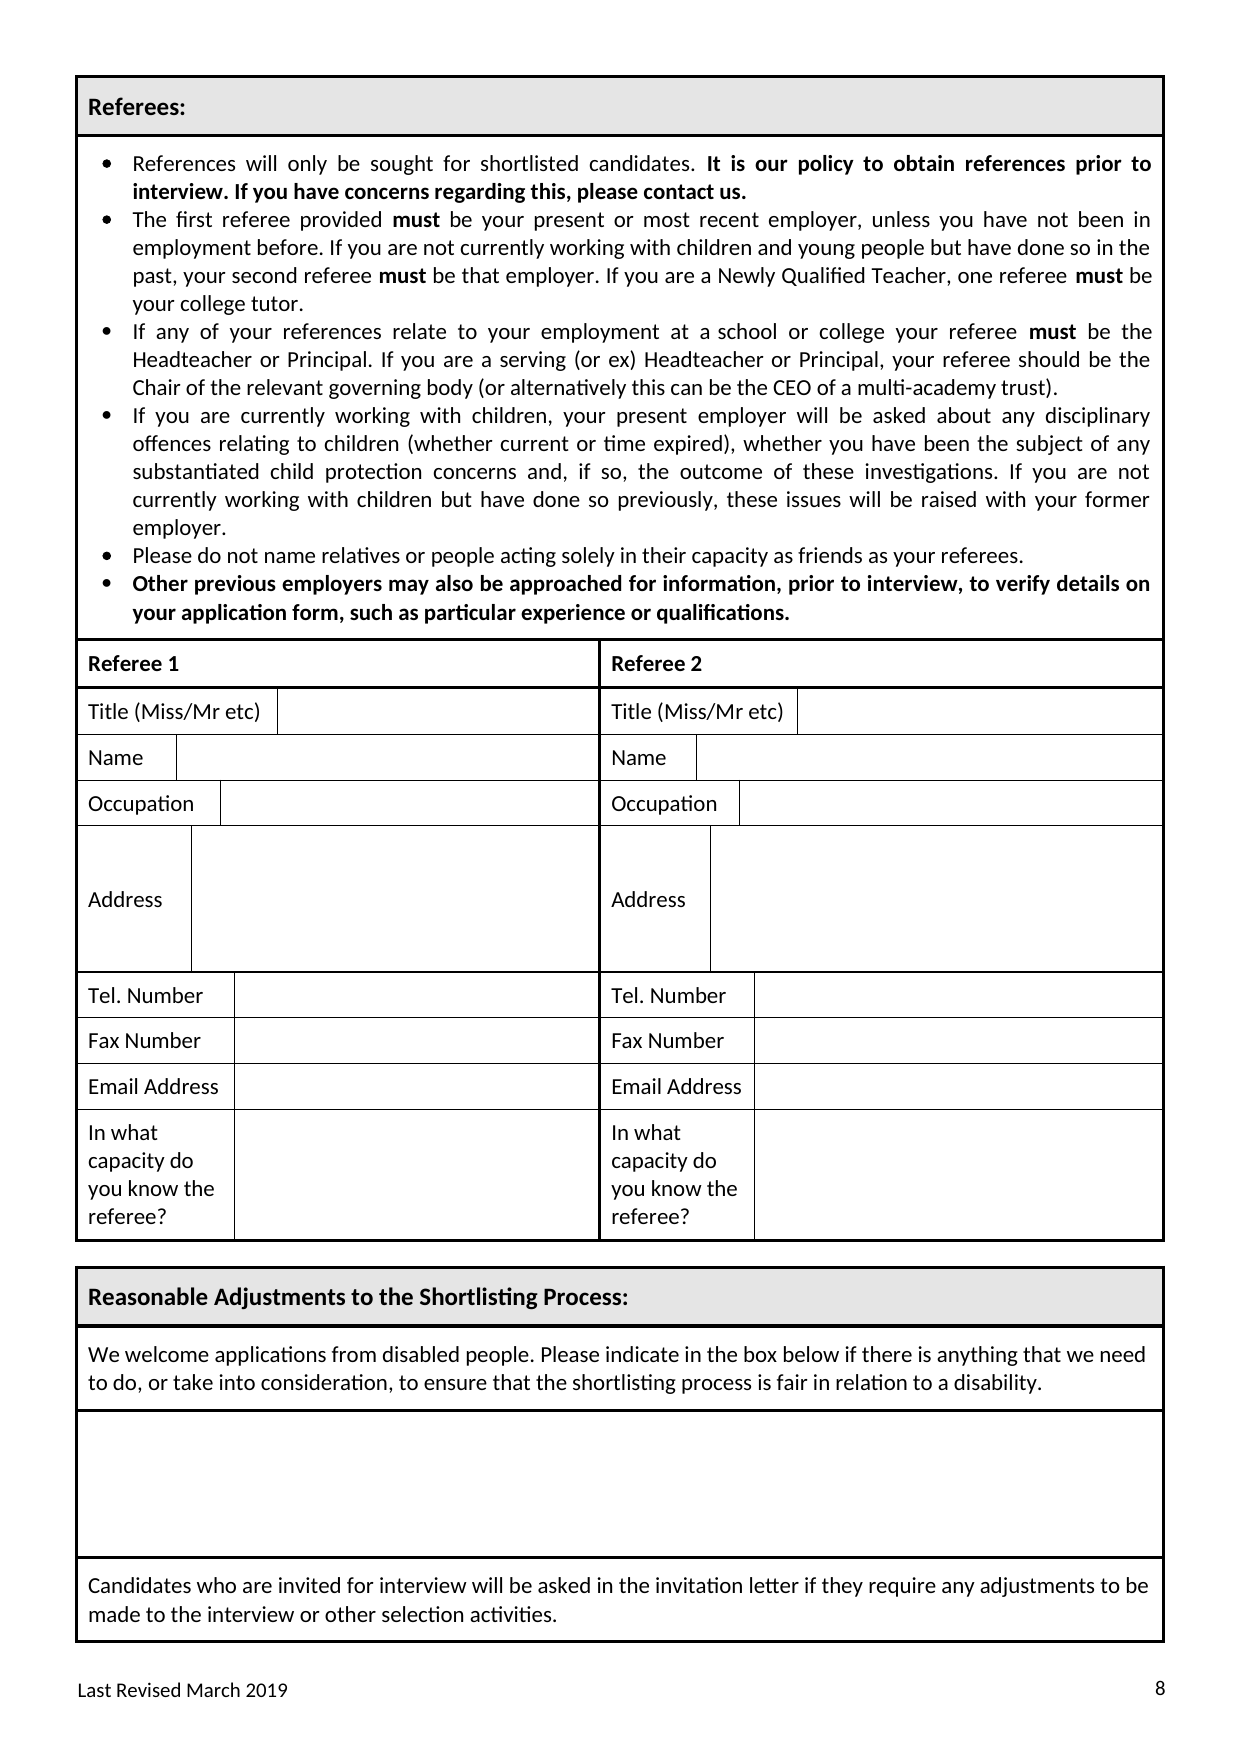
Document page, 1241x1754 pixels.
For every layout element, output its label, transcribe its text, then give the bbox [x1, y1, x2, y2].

table_cell Tel. Number [601, 973, 754, 1017]
table_cell [235, 973, 598, 1017]
table_cell We welcome applications from disabled people. Please indicate in the box below if there is anything that we need to do, or take into consideration, to ensure that the shortlisting process is fair in relation to a disability. [78, 1328, 1162, 1408]
table_cell Name [78, 735, 176, 779]
table_cell Email Address [601, 1064, 754, 1109]
table_cell [740, 781, 1162, 825]
table_cell [278, 689, 598, 734]
table_cell [755, 1110, 1162, 1238]
table_cell [755, 973, 1162, 1017]
table_cell Address [78, 826, 191, 971]
table_cell [711, 826, 1162, 971]
table_cell [192, 826, 598, 971]
table_header Reasonable Adjustments to the Shortlisting Process: [78, 1269, 1162, 1324]
table_cell [235, 1064, 598, 1109]
table_cell Email Address [78, 1064, 234, 1109]
table_cell [798, 689, 1162, 734]
table_cell Tel. Number [78, 973, 234, 1017]
table_cell Candidates who are invited for interview will be asked in the invitation letter if they require any adjustments to be made to the interview or other selection activities. [78, 1559, 1162, 1640]
table_cell Name [601, 735, 696, 779]
table_cell Title (Miss/Mr etc) [601, 689, 797, 734]
table_cell [78, 1412, 1162, 1556]
table_cell [235, 1018, 598, 1063]
table_cell Fax Number [78, 1018, 234, 1063]
table_cell In what capacity do you know the referee? [78, 1110, 234, 1238]
table_cell Address [601, 826, 710, 971]
table_cell Referee 2 [601, 641, 1162, 686]
table_cell Title (Miss/Mr etc) [78, 689, 277, 734]
table_cell Referee 1 [78, 641, 598, 686]
table_cell Occupation [601, 781, 739, 825]
table_cell [697, 735, 1162, 779]
table_cell [221, 781, 598, 825]
table_cell Referees: [78, 78, 1162, 134]
table_cell In what capacity do you know the referee? [601, 1110, 754, 1238]
table_cell References will only be sought for shortlisted candidates. It is our policy to obtain references prior to interview. If you have concerns regarding this, please contact us. The first referee provided must be your present or most recent employer, unless you have not been in employment before. If you are not currently working with children and young people but have done so in the past, your second referee must be that employer. If you are a Newly Qualified Teacher, one referee must be your college tutor. If any of your references relate to your employment at a school or college your referee must be the Headteacher or Principal. If you are a serving (or ex) Headteacher or Principal, your referee should be the Chair of the relevant governing body (or alternatively this can be the CEO of a multi-academy trust). If you are currently working with children, your present employer will be asked about any disciplinary offences relating to children (whether current or time expired), whether you have been the subject of any substantiated child protection concerns and, if so, the outcome of these investigations. If you are not currently working with children but have done so previously, these issues will be raised with your former employer. Please do not name relatives or people acting solely in their capacity as friends as your referees. Other previous employers may also be approached for information, prior to interview, to verify details on your application form, such as particular experience or qualifications. [78, 137, 1162, 638]
table_cell [755, 1064, 1162, 1109]
table_cell [177, 735, 598, 779]
table_cell [755, 1018, 1162, 1063]
table_cell Fax Number [601, 1018, 754, 1063]
table_cell [235, 1110, 598, 1238]
table_cell Occupation [78, 781, 220, 825]
